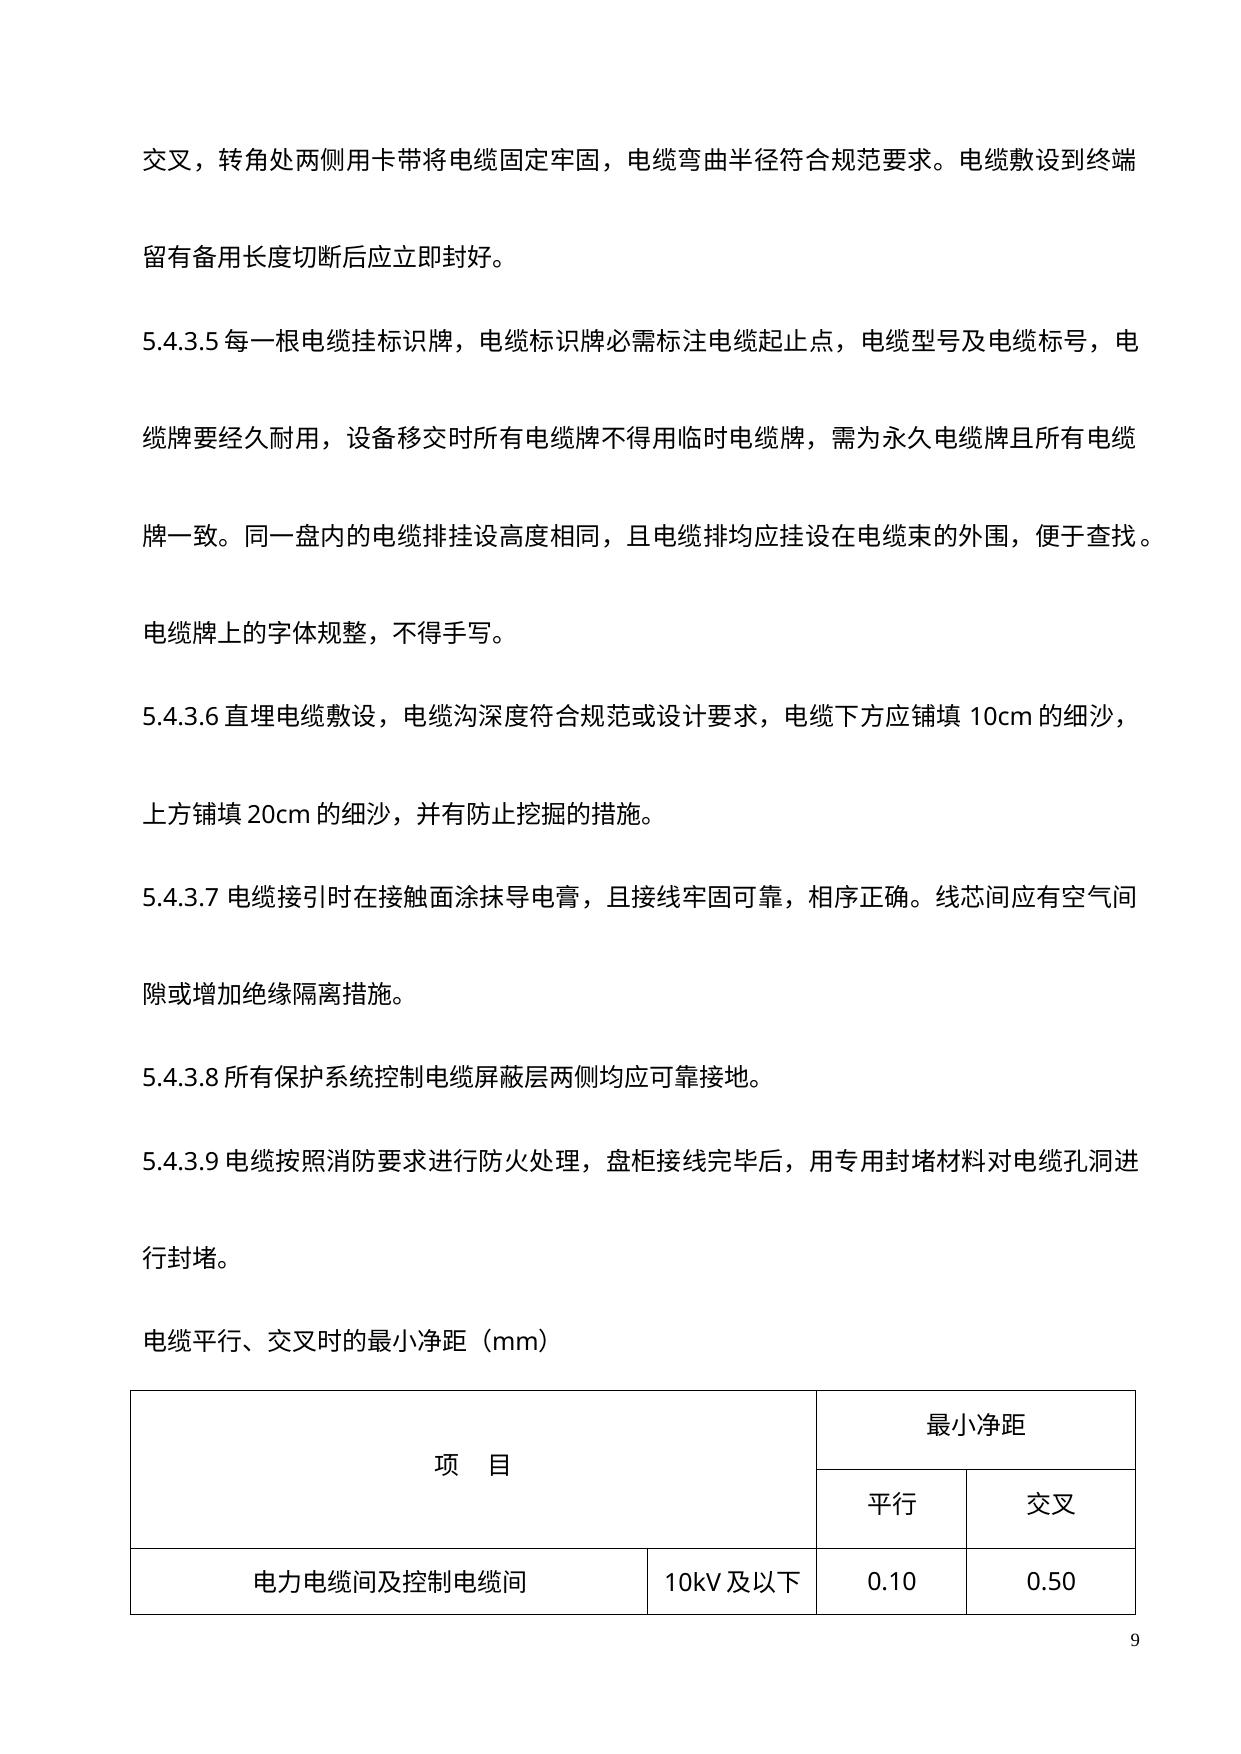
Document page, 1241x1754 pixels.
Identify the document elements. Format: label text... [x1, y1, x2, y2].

text 电缆平行、交叉时的最小净距（mm） [142, 1307, 1140, 1372]
table_cell 10kV及以下 [648, 1549, 816, 1613]
table_cell 电力电缆间及控制电缆间 [131, 1549, 647, 1613]
table_cell 0.10 [817, 1549, 966, 1613]
text .6直埋电缆敷设，电缆沟深度符合规范或设计要求，电缆下方应铺填10cm的细沙，上方铺填20cm的细沙，并有防止挖掘的措施。 [142, 682, 1140, 845]
table_cell 交叉 [967, 1470, 1135, 1547]
text .9电缆按照消防要求进行防火处理，盘柜接线完毕后，用专用封堵材料对电缆孔洞进行封堵。 [142, 1127, 1140, 1289]
text .7 电缆接引时在接触面涂抹导电膏，且接线牢固可靠，相序正确。线芯间应有空气间隙或增加绝缘隔离措施。 [142, 863, 1140, 1025]
table_header 最小净距 [817, 1391, 1135, 1469]
text .8所有保护系统控制电缆屏蔽层两侧均应可靠接地。 [142, 1043, 1140, 1108]
table_cell 0.50 [967, 1549, 1135, 1613]
table_cell 平行 [817, 1470, 966, 1547]
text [142, 126, 1140, 288]
text .5每一根电缆挂标识牌，电缆标识牌必需标注电缆起止点，电缆型号及电缆标号，电缆牌要经久耐用，设备移交时所有电缆牌不得用临时电缆牌，需为永久电缆牌且所有电缆牌一致。同一盘内的电缆排挂设高度相同，且电缆排均应挂设在电缆束的外围，便于查找。电缆牌上的字体规整，不得手写。 [142, 307, 1140, 664]
table_header 项 目 [131, 1391, 816, 1547]
